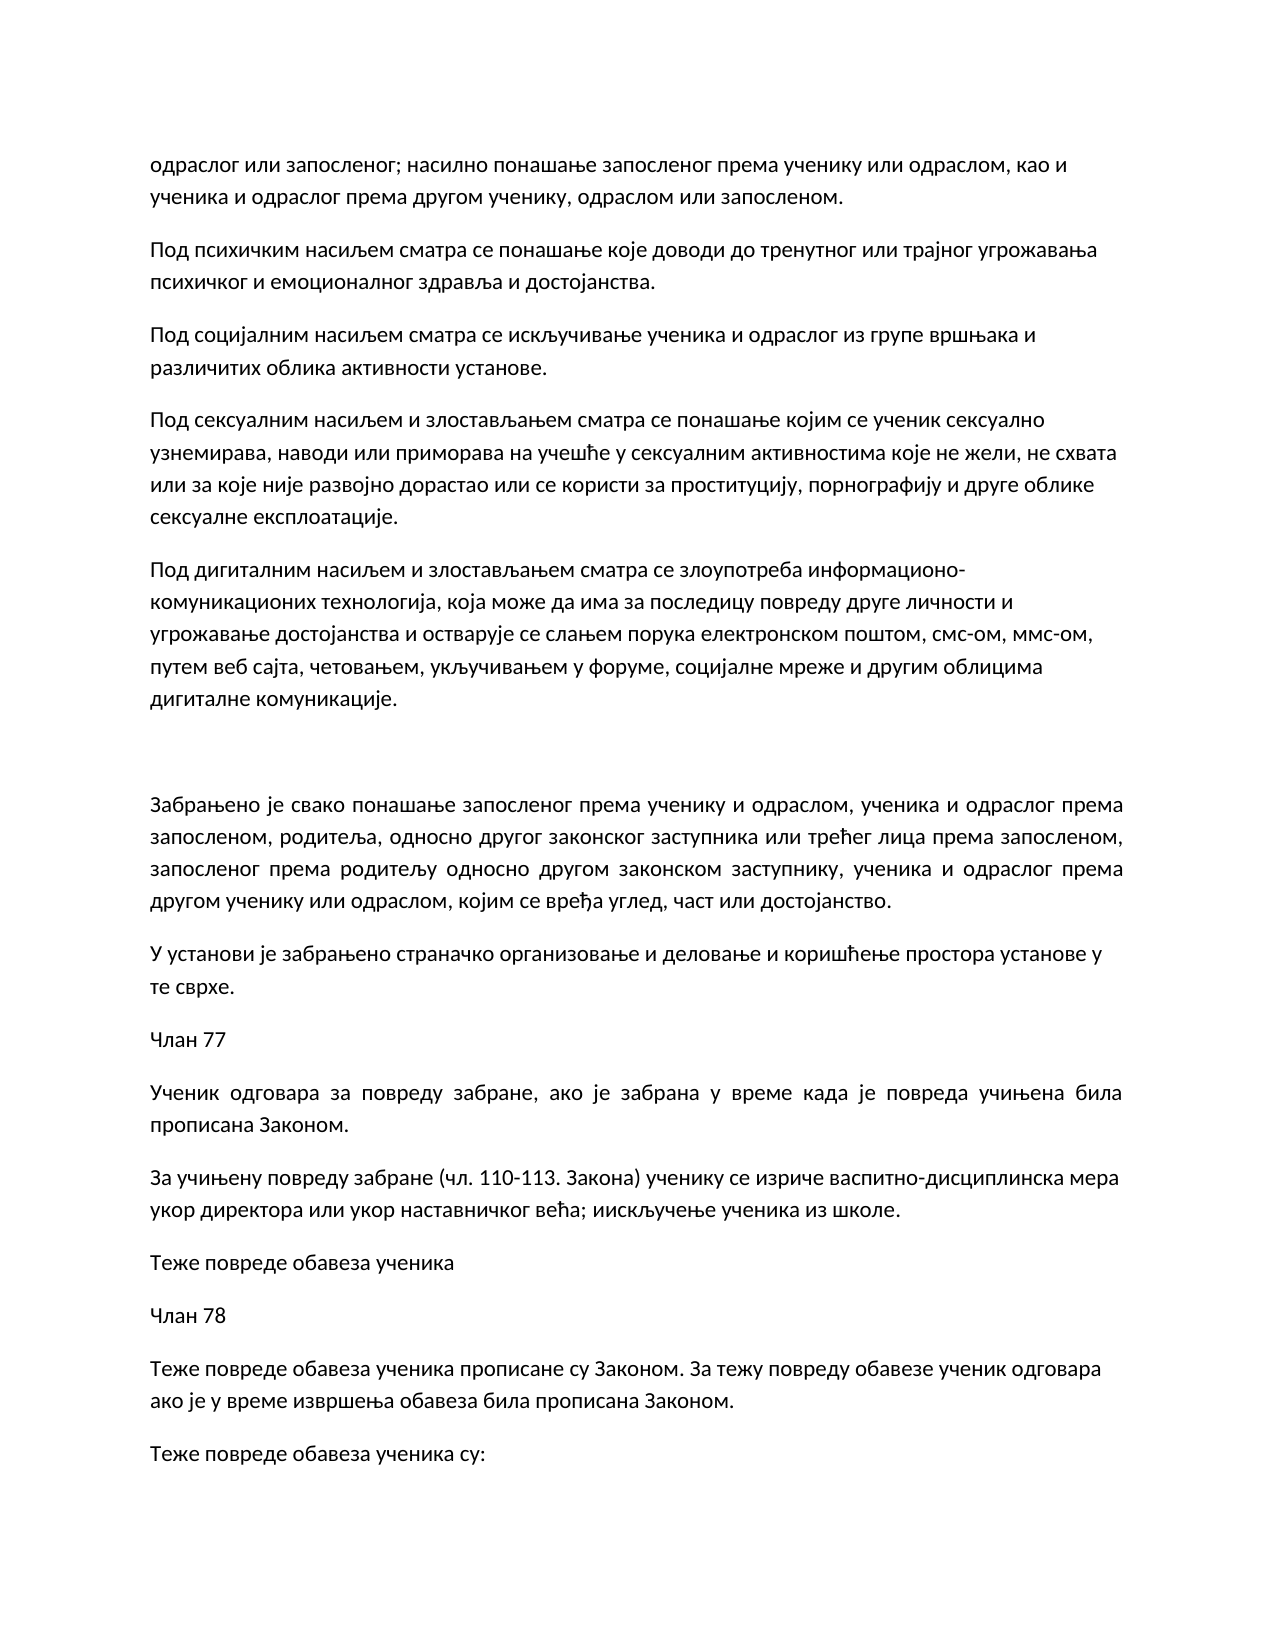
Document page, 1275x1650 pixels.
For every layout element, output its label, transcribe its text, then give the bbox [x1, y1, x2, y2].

text У установи је забрањено страначко организовање и деловање и коришћење простора установе у те сврхе. [150, 939, 1125, 1000]
text Под дигиталним насиљем и злостављањем сматра се злоупотреба информационо-комуникационих технологија, која може да има за последицу повреду друге личности и угрожавање достојанства и остварује се слањем порука електронском поштом, смс-ом, ммс-ом, путем веб сајта, четовањем, укључивањем у форуме, социјалне мреже и другим облицима дигиталне комуникације. [150, 555, 1125, 712]
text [150, 150, 1125, 210]
text Под социјалним насиљем сматра се искључивање ученика и одраслог из групе вршњака и различитих облика активности установе. [150, 320, 1125, 381]
text Члан 77 [150, 1025, 1125, 1053]
text Под сексуалним насиљем и злостављањем сматра се понашање којим се ученик сексуално узнемирава, наводи или приморава на учешће у сексуалним активностима које не жели, не схвата или за које није развојно дорастао или се користи за проституцију, порнографију и друге облике сексуалне експлоатације. [150, 406, 1125, 530]
text Члан 78 [150, 1301, 1125, 1329]
text Теже повреде обавеза ученика су: [150, 1439, 1125, 1467]
text Забрањено је свако понашање запосленог према ученику и одраслом, ученика и одраслог према запосленом, родитеља, односно другог законског заступника или трећег лица према запосленом, запосленог према родитељу односно другом законском заступнику, ученика и одраслог према другом ученику или одраслом, којим се вређа углед, част или достојанство. [150, 790, 1125, 914]
text Теже повреде обавеза ученика прописане су Законом. За тежу повреду обавезе ученик одговара ако је у време извршења обавеза била прописана Законом. [150, 1354, 1125, 1414]
text Под психичким насиљем сматра се понашање које доводи до тренутног или трајног угрожавања психичког и емоционалног здравља и достојанства. [150, 235, 1125, 295]
text Теже повреде обавеза ученика [150, 1248, 1125, 1276]
text За учињену повреду забране (чл. 110-113. Закона) ученику се изриче васпитно-дисциплинска мера укор директора или укор наставничког већа; иискључење ученика из школе. [150, 1163, 1125, 1223]
text Ученик одговара за повреду забране, ако је забрана у време када је повреда учињена била прописана Законом. [150, 1078, 1125, 1138]
